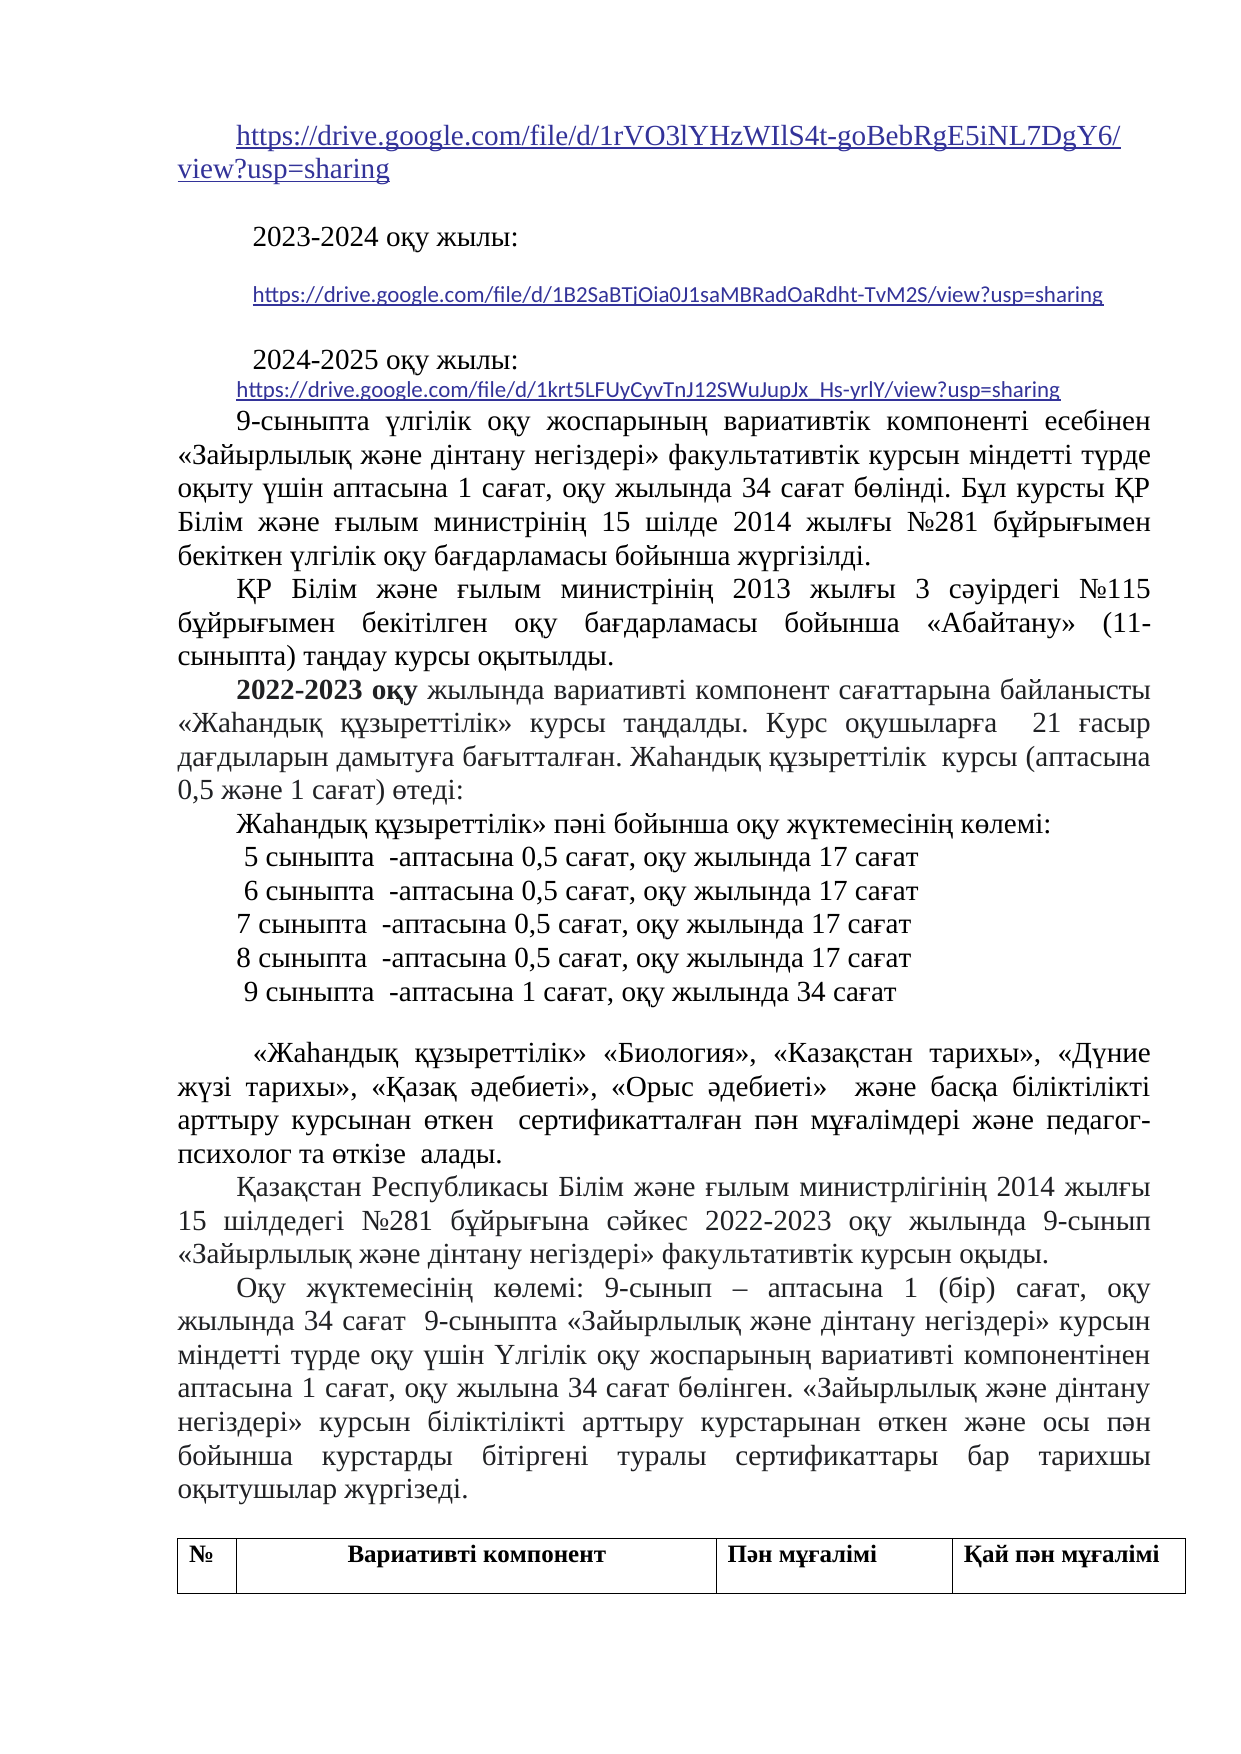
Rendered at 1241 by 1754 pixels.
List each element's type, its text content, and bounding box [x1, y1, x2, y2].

text 2023-2024 оқу жылы: [177, 219, 1152, 252]
text https://drive.google.com/file/d/1krt5LFUyCyvTnJ12SWuJupJx_Hs-yrlY/view?usp=sharing [177, 375, 1152, 403]
text Қазақстан Республикасы Білім және ғылым министрлігінің 2014 жылғы 15 шілдедегі №281 бұйрығына сәйкес 2022-2023 оқу жылында 9-сынып «Зайырлылық және дінтану негіздері» факультативтік курсын оқыды. [177, 1169, 1152, 1270]
text https://drive.google.com/file/d/1B2SaBTjOia0J1saMBRadOaRdht-TvM2S/view?usp=sharing [177, 280, 1152, 308]
text 2022-2023 оқу жылында вариативті компонент сағаттарына байланысты «Жаһандық құзыреттілік» курсы таңдалды. Курс оқушыларға 21 ғасыр дағдыларын дамытуға бағытталған. Жаһандық құзыреттілік курсы (аптасына 0,5 және 1 сағат) өтеді: [177, 672, 1152, 806]
text 5 сыныпта -аптасына 0,5 сағат, оқу жылында 17 сағат [177, 839, 1158, 873]
text 9 сыныпта -аптасына 1 сағат, оқу жылында 34 сағат [177, 974, 1158, 1007]
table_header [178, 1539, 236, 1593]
text 8 сыныпта -аптасына 0,5 сағат, оқу жылында 17 сағат [177, 940, 1158, 974]
text https://drive.google.com/file/d/1rVO3lYHzWIlS4t-goBebRgE5iNL7DgY6/view?usp=sharing [177, 118, 1152, 185]
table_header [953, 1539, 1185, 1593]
text «Жаһандық құзыреттілік» «Биология», «Казақстан тарихы», «Дүние жүзі тарихы», «Қазақ әдебиеті», «Орыс әдебиеті» және басқа біліктілікті арттыру курсынан өткен сертификатталған пән мұғалімдері және педагог-психолог та өткізе алады. [177, 1035, 1152, 1169]
text ҚР Білім және ғылым министрінің 2013 жылғы 3 сәуірдегі №115 бұйрығымен бекітілген оқу бағдарламасы бойынша «Абайтану» (11- сыныпта) таңдау курсы оқытылды. [177, 571, 1152, 672]
text Оқу жүктемесінің көлемі: 9-сынып – аптасына 1 (бір) сағат, оқу жылында 34 сағат 9-сыныпта «Зайырлылық және дінтану негіздері» курсын міндетті түрде оқу үшін Үлгілік оқу жоспарының вариативті компонентінен аптасына 1 сағат, оқу жылына 34 сағат бөлінген. «Зайырлылық және дінтану негіздері» курсын біліктілікті арттыру курстарынан өткен және осы пән бойынша курстарды бітіргені туралы сертификаттары бар тарихшы оқытушылар жүргізеді. [177, 1270, 1152, 1505]
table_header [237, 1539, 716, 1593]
text 6 сыныпта -аптасына 0,5 сағат, оқу жылында 17 сағат [177, 873, 1158, 907]
text 7 сыныпта -аптасына 0,5 сағат, оқу жылында 17 сағат [177, 907, 1158, 940]
text Жаһандық құзыреттілік» пәні бойынша оқу жүктемесінің көлемі: [177, 806, 1152, 839]
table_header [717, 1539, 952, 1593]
text 2024-2025 оқу жылы: [177, 342, 1152, 375]
text 9-сыныпта үлгілік оқу жоспарының вариативтік компоненті есебінен «Зайырлылық және дінтану негіздері» факультативтік курсын міндетті түрде оқыту үшін аптасына 1 сағат, оқу жылында 34 сағат бөлінді. Бұл курсты ҚР Білім және ғылым министрінің 15 шілде 2014 жылғы №281 бұйрығымен бекіткен үлгілік оқу бағдарламасы бойынша жүргізілді. [177, 403, 1152, 571]
